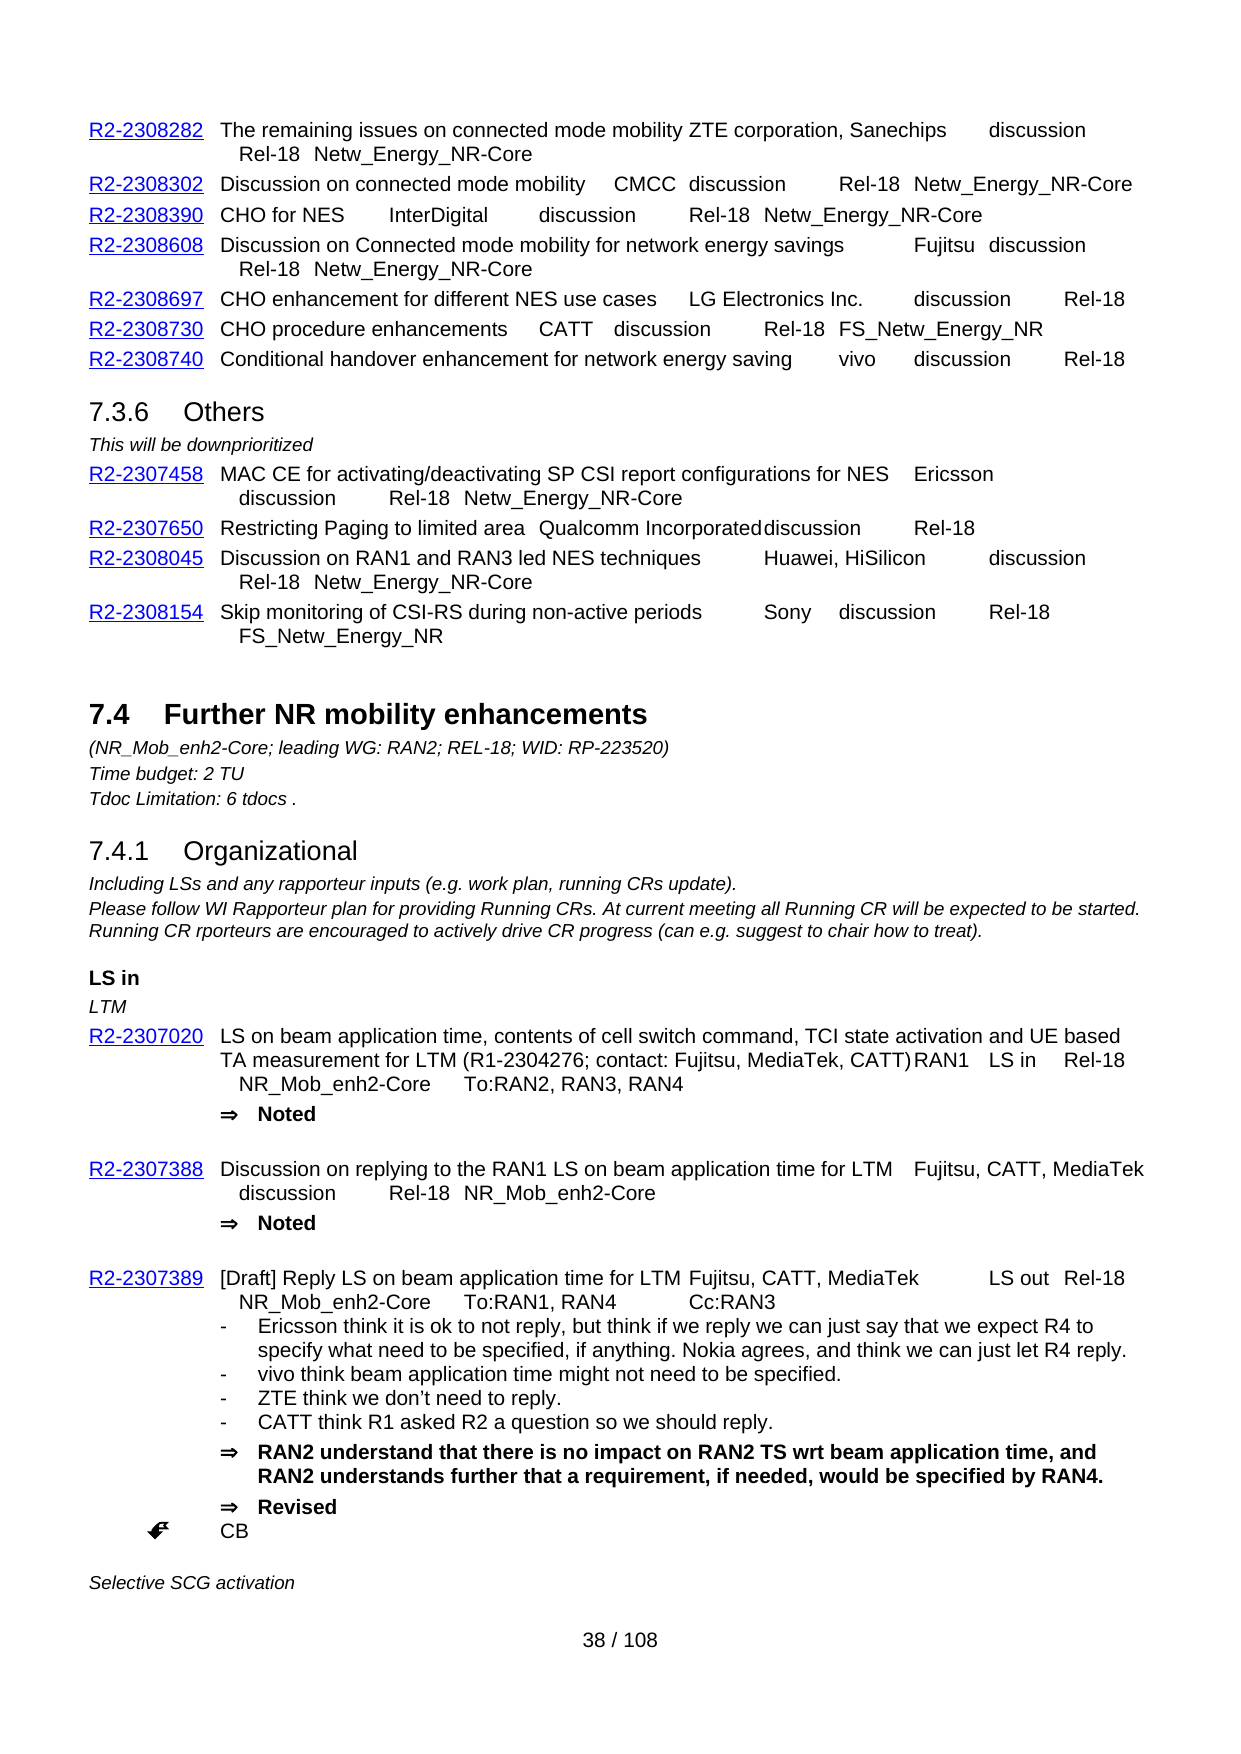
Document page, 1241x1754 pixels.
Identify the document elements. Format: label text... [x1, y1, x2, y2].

text Please follow WI Rapporteur plan for providing Running CRs. At current meeting all Running CR will be expected to be started. Running CR rporteurs are encouraged to actively drive CR progress (can e.g. suggest to chair how to treat). [89, 898, 1152, 941]
text (NR_Mob_enh2-Core; leading WG: RAN2; REL-18; WID: RP-223520) [89, 737, 1152, 758]
title R2-2308697 CHO enhancement for different NES use cases LG Electronics Inc. discussion Rel-18 [89, 287, 1152, 311]
text Time budget: 2 TU [89, 762, 1152, 784]
title R2-2308390 CHO for NES InterDigital discussion Rel-18 Netw_Energy_NR-Core [89, 202, 1152, 226]
text Selective SCG activation [89, 1572, 1152, 1593]
title R2-2308302 Discussion on connected mode mobility CMCC discussion Rel-18 Netw_Energy_NR-Core [89, 172, 1152, 196]
title R2-2307458 MAC CE for activating/deactivating SP CSI report configurations for NES Ericsson discussion Rel-18 Netw_Energy_NR-Core [89, 462, 1152, 509]
title R2-2308154 Skip monitoring of CSI-RS during non-active periods Sony discussion Rel-18 FS_Netw_Energy_NR [89, 600, 1152, 648]
title R2-2307388 Discussion on replying to the RAN1 LS on beam application time for LTM Fujitsu, CATT, MediaTek discussion Rel-18 NR_Mob_enh2-Core [89, 1157, 1152, 1205]
title R2-2308282 The remaining issues on connected mode mobility ZTE corporation, Sanechips discussion Rel-18 Netw_Energy_NR-Core [89, 118, 1152, 166]
title R2-2308740 Conditional handover enhancement for network energy saving vivo discussion Rel-18 [89, 347, 1152, 371]
subtitle 7.4 Further NR mobility enhancements [89, 697, 1152, 731]
text - CATT think R1 asked R2 a question so we should reply. [220, 1409, 1152, 1433]
text Tdoc Limitation: 6 tdocs . [89, 788, 1152, 810]
subtitle 7.4.1 Organizational [89, 835, 1152, 866]
title R2-2308730 CHO procedure enhancements CATT discussion Rel-18 FS_Netw_Energy_NR [89, 317, 1152, 341]
title R2-2308608 Discussion on Connected mode mobility for network energy savings Fujitsu discussion Rel-18 Netw_Energy_NR-Core [89, 233, 1152, 281]
text - ZTE think we don’t need to reply. [220, 1386, 1152, 1409]
text - vivo think beam application time might not need to be specified. [220, 1362, 1152, 1386]
text LTM [89, 996, 1152, 1018]
title R2-2308045 Discussion on RAN1 and RAN3 led NES techniques Huawei, HiSilicon discussion Rel-18 Netw_Energy_NR-Core [89, 546, 1152, 594]
text This will be downprioritized [89, 434, 1152, 455]
title R2-2307650 Restricting Paging to limited area Qualcomm Incorporated discussion Rel-18 [89, 516, 1152, 540]
text - Ericsson think it is ok to not reply, but think if we reply we can just say that we expect R4 to specify what need to be specified, if anything. Nokia agrees, and think we can just let R4 reply. [220, 1314, 1152, 1362]
text Noted [220, 1102, 1152, 1127]
text Including LSs and any rapporteur inputs (e.g. work plan, running CRs update). [89, 872, 1152, 894]
text Noted [220, 1211, 1152, 1236]
text CB [148, 1519, 1152, 1543]
text LS in [89, 966, 1152, 990]
text Revised [220, 1494, 1152, 1519]
title R2-2307389 [Draft] Reply LS on beam application time for LTM Fujitsu, CATT, MediaTek LS out Rel-18 NR_Mob_enh2-Core To:RAN1, RAN4 Cc:RAN3 [89, 1266, 1152, 1314]
subtitle 7.3.6 Others [89, 396, 1152, 427]
title R2-2307020 LS on beam application time, contents of cell switch command, TCI state activation and UE based TA measurement for LTM (R1-2304276; contact: Fujitsu, MediaTek, CATT) RAN1 LS in Rel-18 NR_Mob_enh2-Core To:RAN2, RAN3, RAN4 [89, 1024, 1152, 1096]
text RAN2 understand that there is no impact on RAN2 TS wrt beam application time, and RAN2 understands further that a requirement, if needed, would be specified by RAN4. [220, 1440, 1152, 1488]
